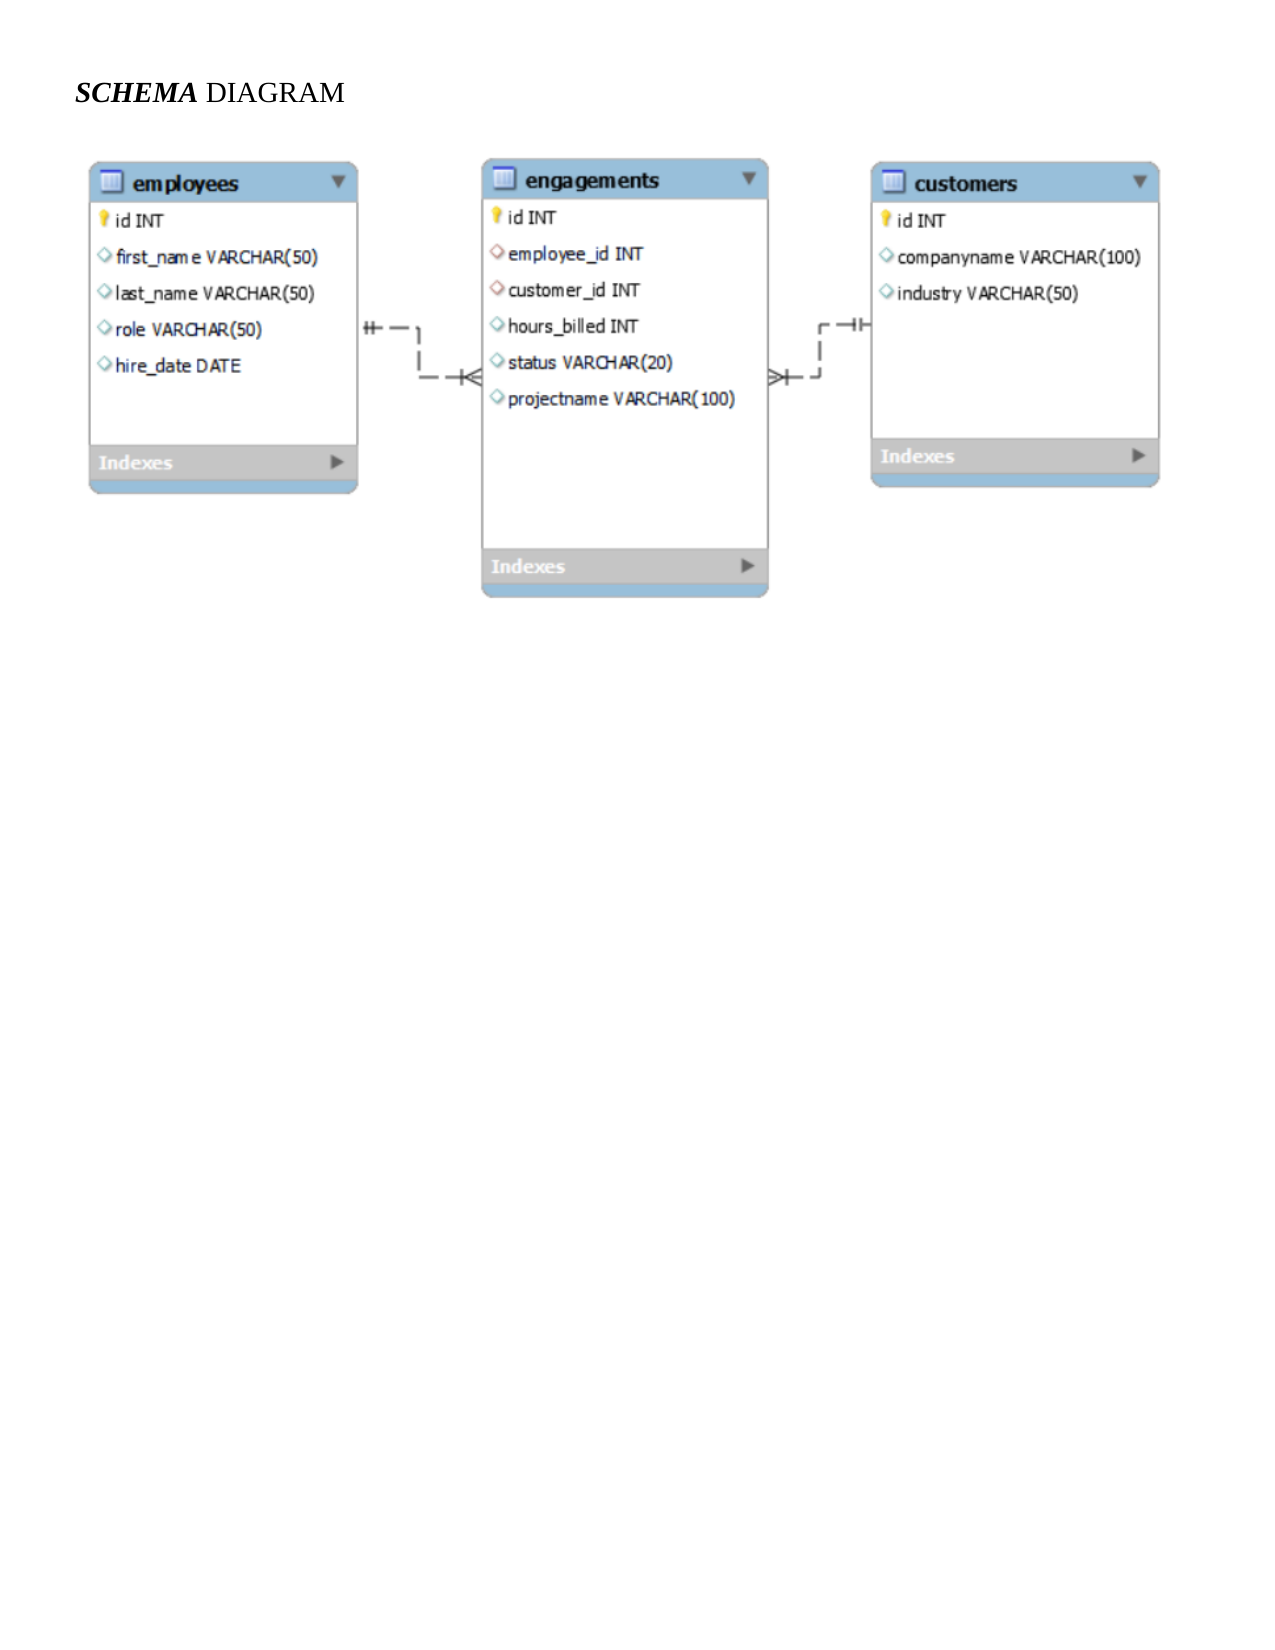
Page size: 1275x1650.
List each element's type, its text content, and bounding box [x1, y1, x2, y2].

text SCHEMA DIAGRAM [75, 75, 1200, 108]
picture [75, 142, 1187, 610]
